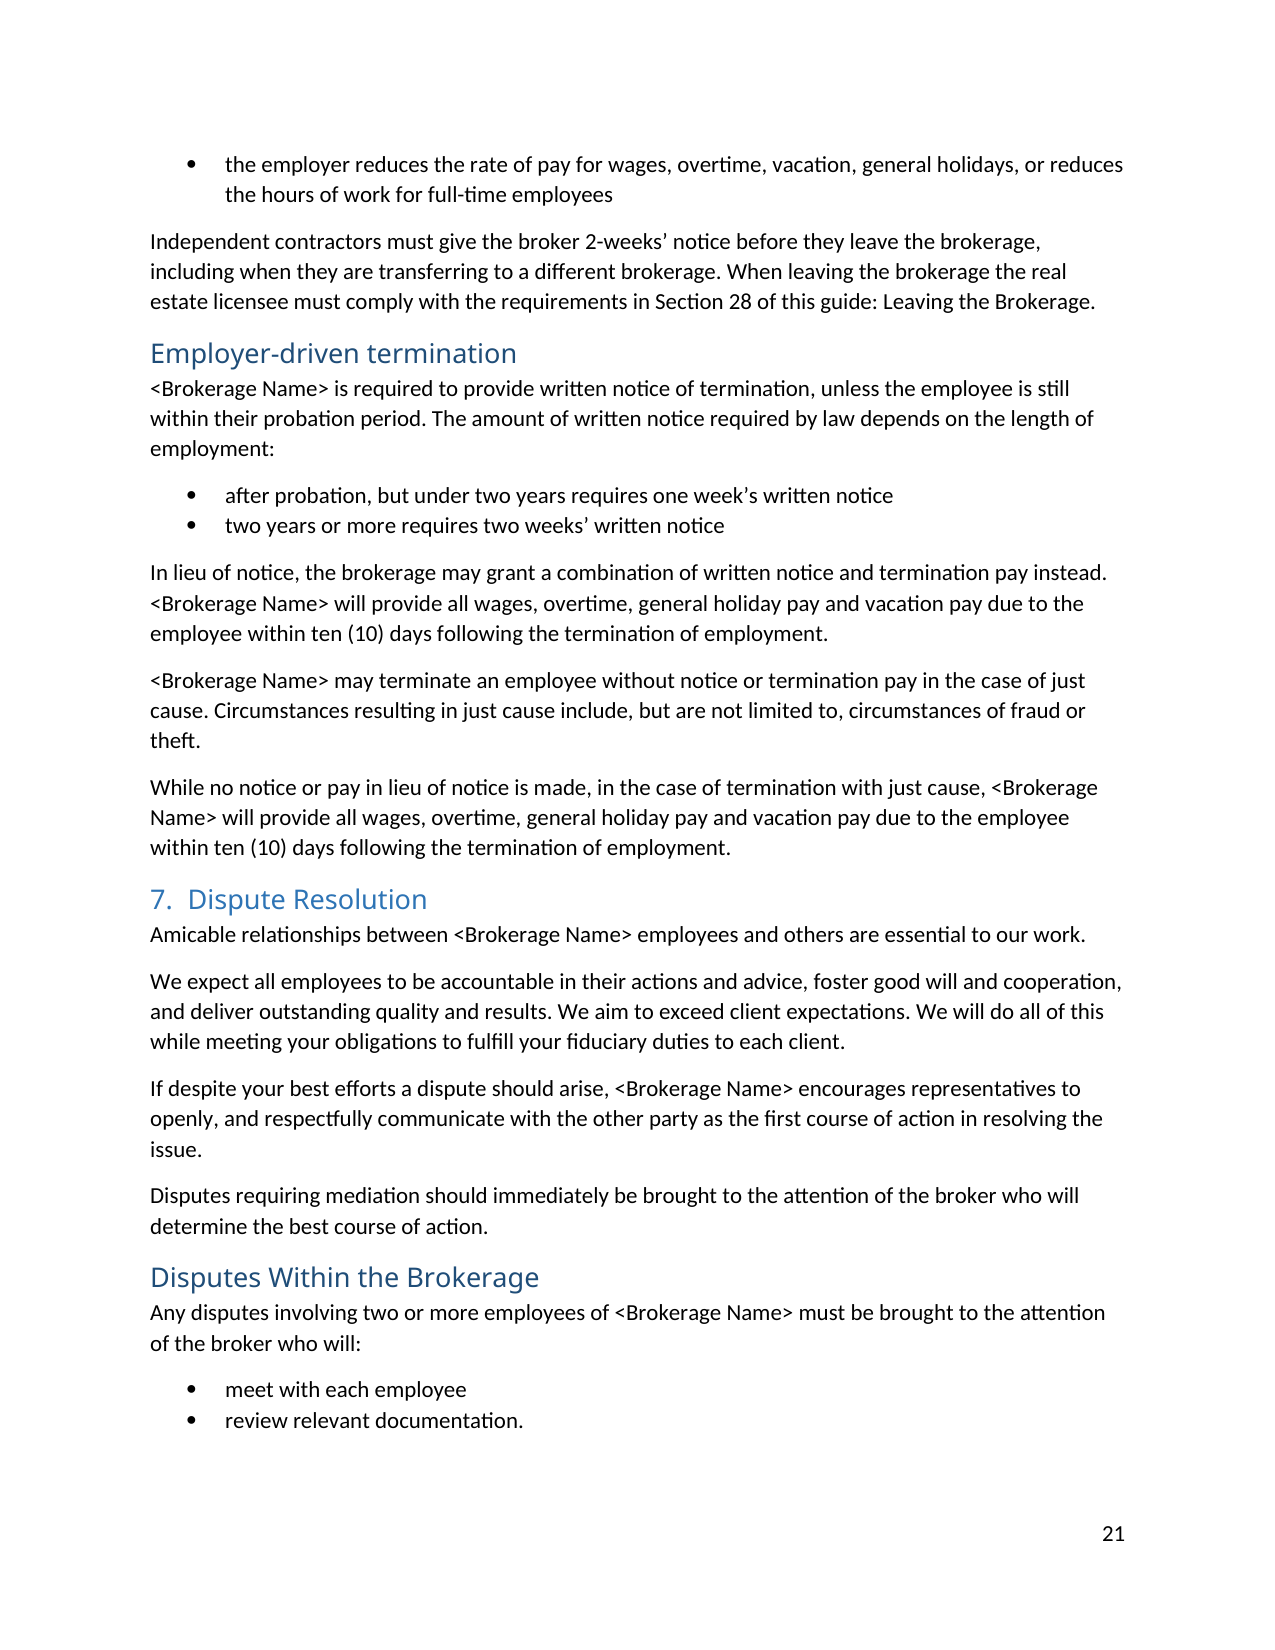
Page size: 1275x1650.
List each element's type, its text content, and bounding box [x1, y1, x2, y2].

list review relevant documentation. [187, 1406, 1125, 1434]
list two years or more requires two weeks’ written notice [187, 512, 1125, 540]
text We expect all employees to be accountable in their actions and advice, foster good will and cooperation, and deliver outstanding quality and results. We aim to exceed client expectations. We will do all of this while meeting your obligations to fulfill your fiduciary duties to each client. [150, 967, 1125, 1056]
text While no notice or pay in lieu of notice is made, in the case of termination with just cause, <Brokerage Name> will provide all wages, overtime, general holiday pay and vacation pay due to the employee within ten (10) days following the termination of employment. [150, 773, 1125, 862]
text Disputes requiring mediation should immediately be brought to the attention of the broker who will determine the best course of action. [150, 1182, 1125, 1240]
text Any disputes involving two or more employees of <Brokerage Name> must be brought to the attention of the broker who will: [150, 1298, 1125, 1357]
list after probation, but under two years requires one week’s written notice [187, 481, 1125, 509]
text <Brokerage Name> may terminate an employee without notice or termination pay in the case of just cause. Circumstances resulting in just cause include, but are not limited to, circumstances of fraud or theft. [150, 666, 1125, 754]
subtitle Employer-driven termination [150, 334, 1125, 371]
text In lieu of notice, the brokerage may grant a combination of written notice and termination pay instead. <Brokerage Name> will provide all wages, overtime, general holiday pay and vacation pay due to the employee within ten (10) days following the termination of employment. [150, 558, 1125, 647]
list the employer reduces the rate of pay for wages, overtime, vacation, general holidays, or reduces the hours of work for full-time employees [187, 150, 1125, 208]
text If despite your best efforts a dispute should arise, <Brokerage Name> encourages representatives to openly, and respectfully communicate with the other party as the first course of action in resolving the issue. [150, 1074, 1125, 1163]
subtitle Disputes Within the Brokerage [150, 1259, 1125, 1296]
subtitle Dispute Resolution [150, 880, 1125, 917]
text Independent contractors must give the broker 2-weeks’ notice before they leave the brokerage, including when they are transferring to a different brokerage. When leaving the brokerage the real estate licensee must comply with the requirements in Section 28 of this guide: Leaving the Brokerage. [150, 227, 1125, 316]
text Amicable relationships between <Brokerage Name> employees and others are essential to our work. [150, 920, 1125, 948]
text <Brokerage Name> is required to provide written notice of termination, unless the employee is still within their probation period. The amount of written notice required by law depends on the length of employment: [150, 374, 1125, 463]
list meet with each employee [187, 1376, 1125, 1404]
